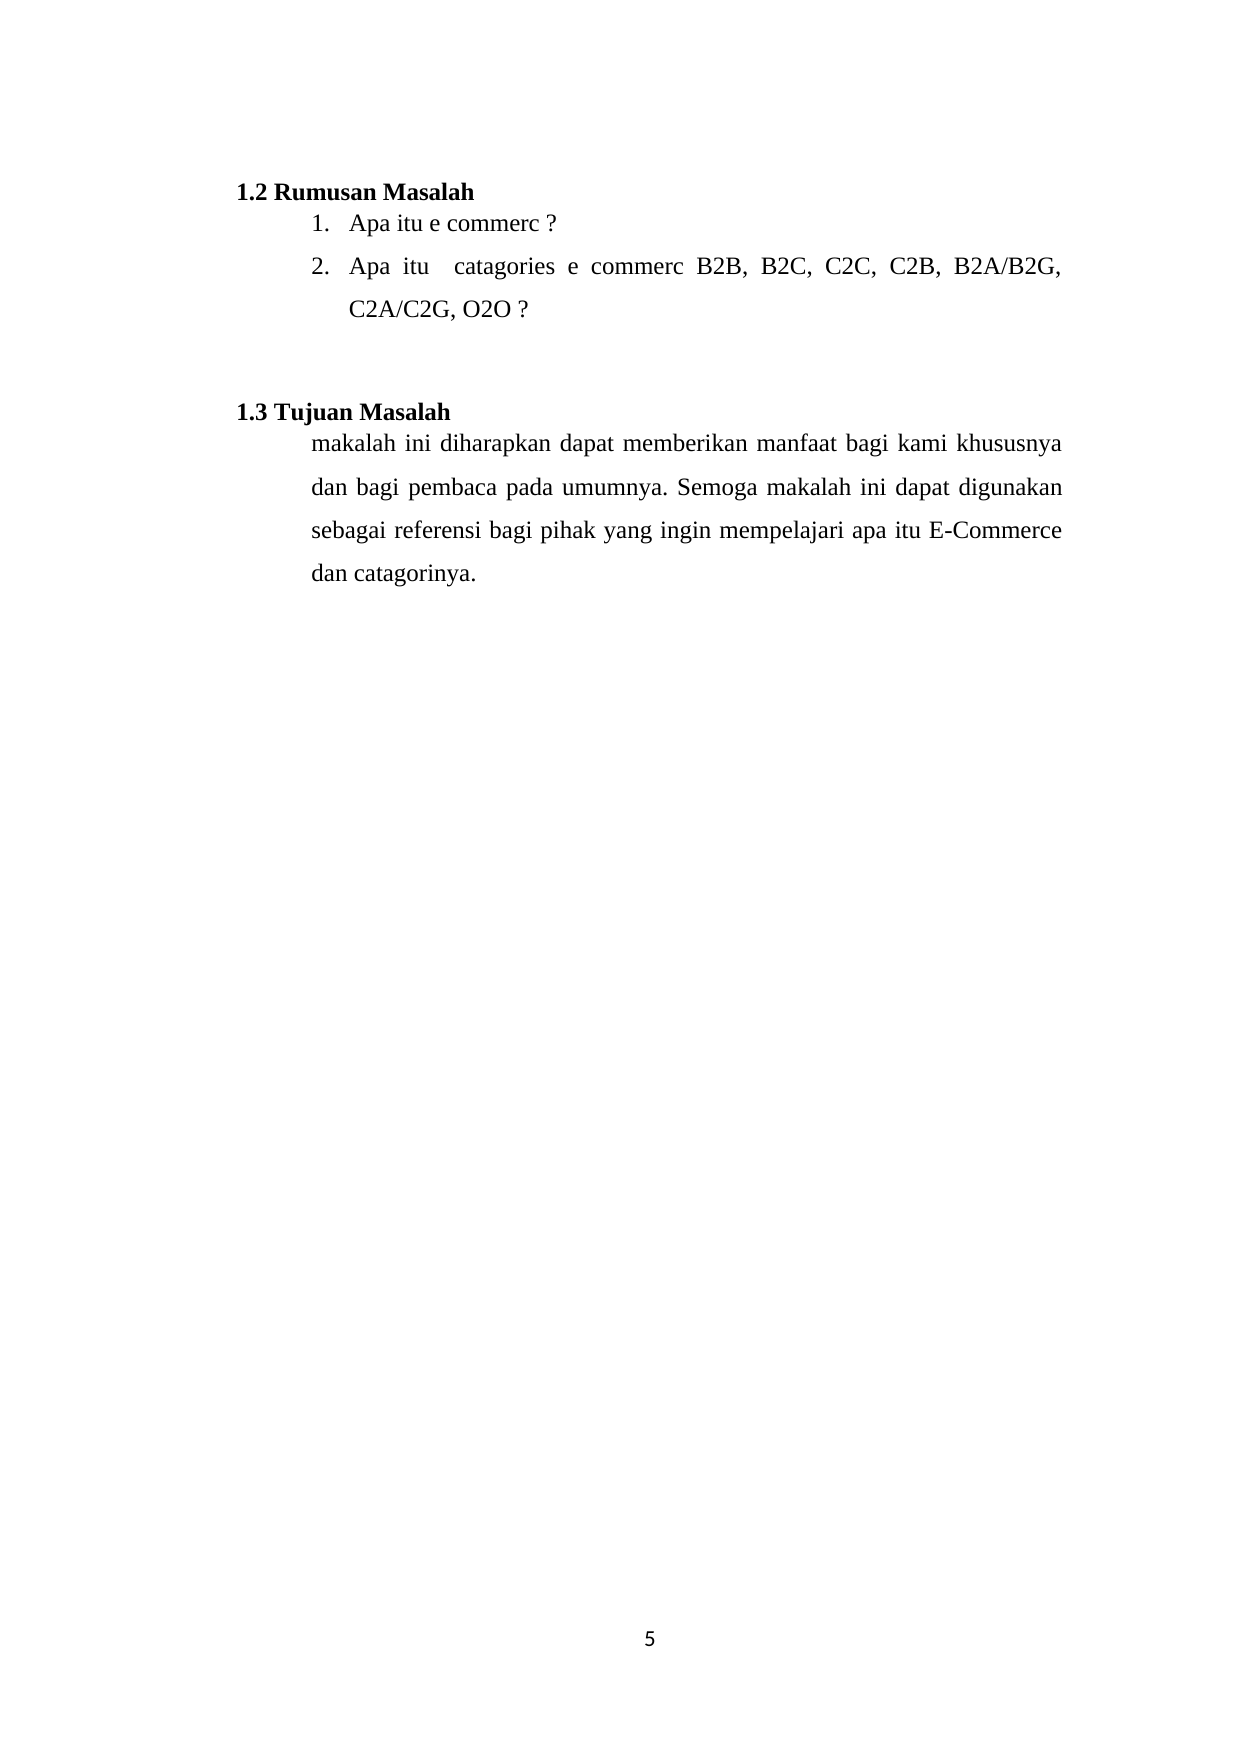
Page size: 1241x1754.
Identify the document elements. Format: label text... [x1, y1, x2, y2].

subtitle 1.3 Tujuan Masalah [236, 397, 1063, 426]
list makalah ini diharapkan dapat memberikan manfaat bagi kami khususnya dan bagi pembaca pada umumnya. Semoga makalah ini dapat digunakan sebagai referensi bagi pihak yang ingin mempelajari apa itu E-Commerce dan catagorinya. [311, 428, 1063, 587]
list Apa itu catagories e commerc B2B, B2C, C2C, C2B, B2A/B2G, C2A/C2G, O2O ? [311, 251, 1063, 323]
subtitle 1.2 Rumusan Masalah [236, 177, 1063, 206]
list Apa itu e commerc ? [311, 208, 1063, 237]
